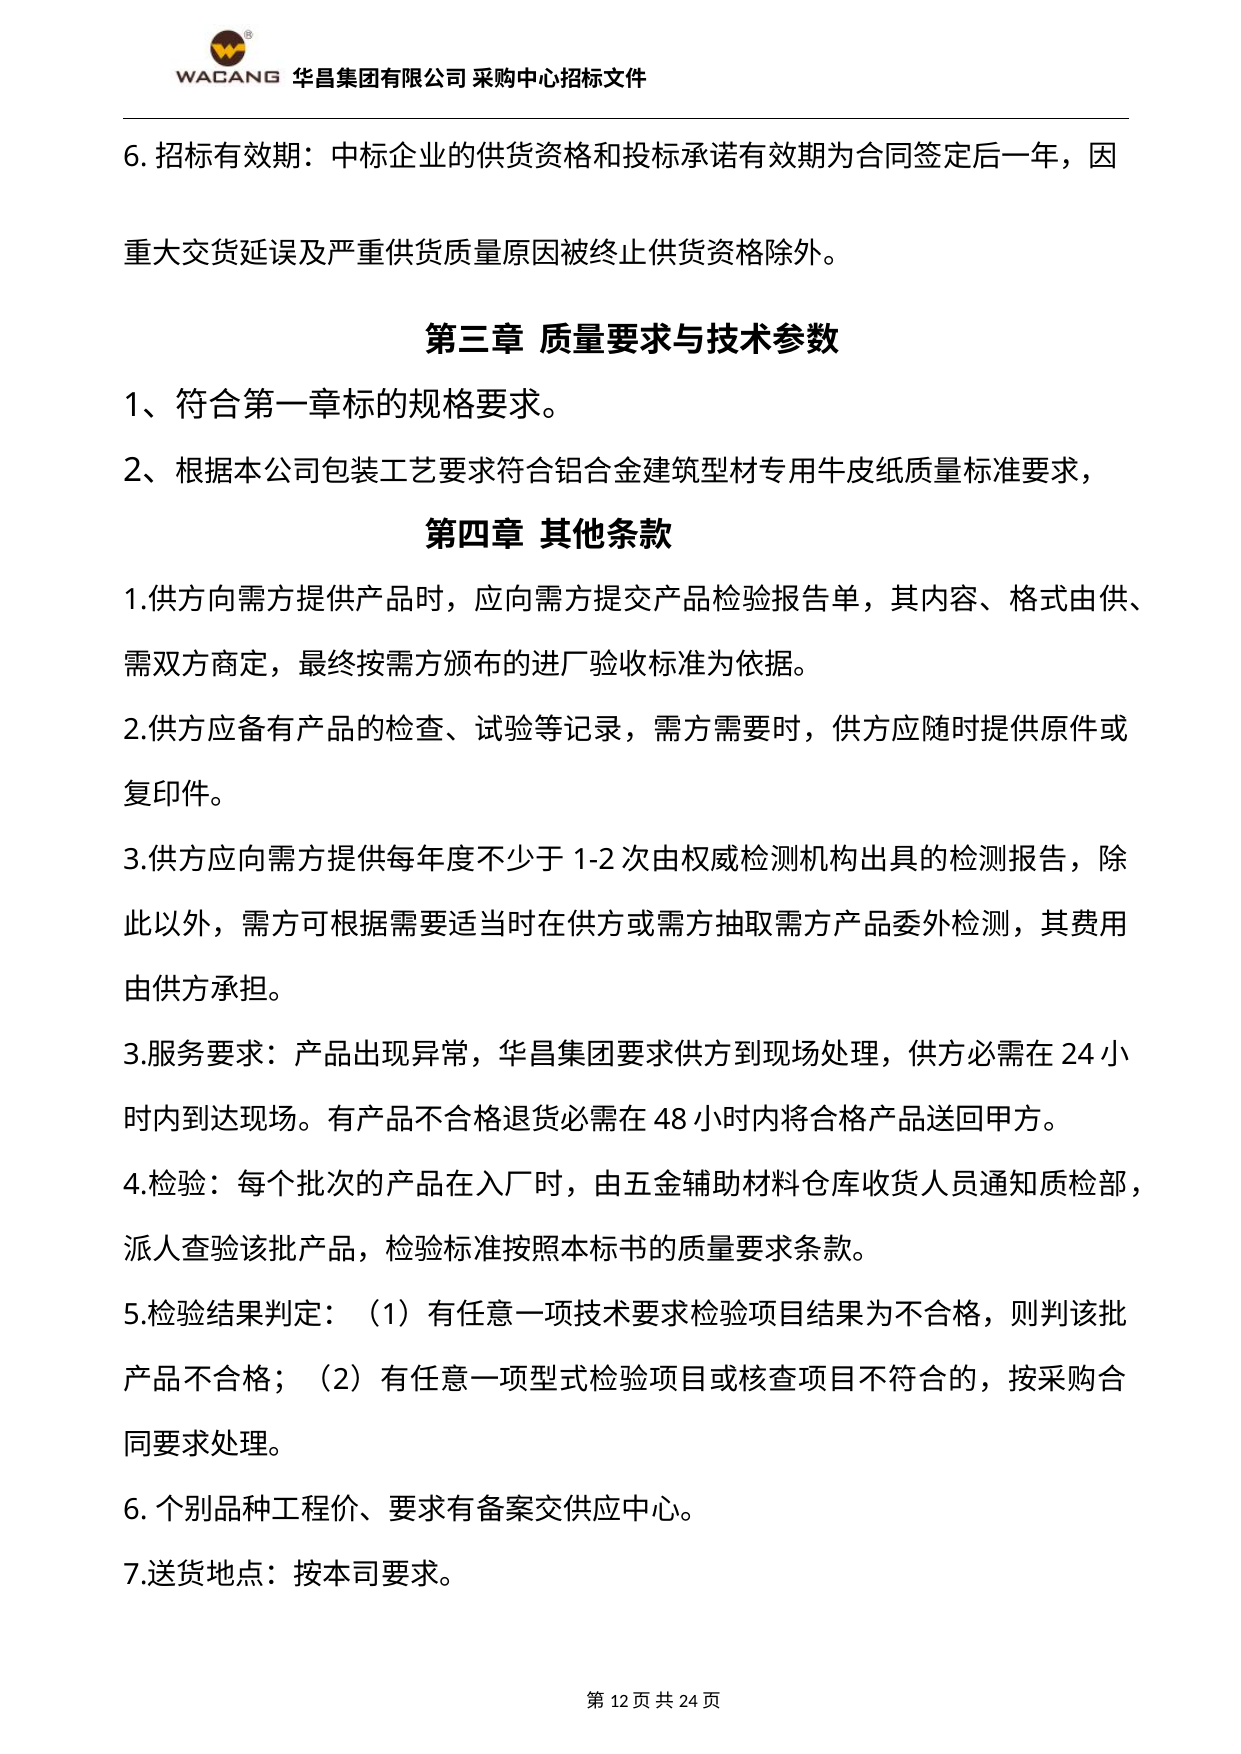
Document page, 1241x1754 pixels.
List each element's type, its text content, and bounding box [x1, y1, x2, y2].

list 招标有效期：中标企业的供货资格和投标承诺有效期为合同签定后一年，因重大交货延误及严重供货质量原因被终止供货资格除外。 [123, 121, 1129, 283]
text 5.检验结果判定：（1）有任意一项技术要求检验项目结果为不合格，则判该批产品不合格；（2）有任意一项型式检验项目或核查项目不符合的，按采购合同要求处理。 [123, 1279, 1129, 1474]
text 3.服务要求：产品出现异常，华昌集团要求供方到现场处理，供方必需在24小时内到达现场。有产品不合格退货必需在48小时内将合格产品送回甲方。 [123, 1019, 1129, 1149]
text 第三章 质量要求与技术参数 [123, 304, 1129, 369]
list 2.供方应备有产品的检查、试验等记录，需方需要时，供方应随时提供原件或复印件。 [123, 694, 1129, 824]
list 3.供方应向需方提供每年度不少于1-2次由权威检测机构出具的检测报告，除此以外，需方可根据需要适当时在供方或需方抽取需方产品委外检测，其费用由供方承担。 [123, 824, 1129, 1019]
list 6. 个别品种工程价、要求有备案交供应中心。 [123, 1474, 1129, 1539]
picture [169, 24, 288, 87]
text 第四章 其他条款 [123, 499, 1129, 564]
text 2、根据本公司包装工艺要求符合铝合金建筑型材专用牛皮纸质量标准要求， [123, 434, 1129, 499]
text 7.送货地点：按本司要求。 [123, 1539, 1129, 1604]
text 4.检验：每个批次的产品在入厂时，由五金辅助材料仓库收货人员通知质检部，派人查验该批产品，检验标准按照本标书的质量要求条款。 [123, 1149, 1129, 1279]
list 1.供方向需方提供产品时，应向需方提交产品检验报告单，其内容、格式由供、需双方商定，最终按需方颁布的进厂验收标准为依据。 [123, 564, 1129, 694]
text 1、符合第一章标的规格要求。 [123, 369, 1129, 434]
